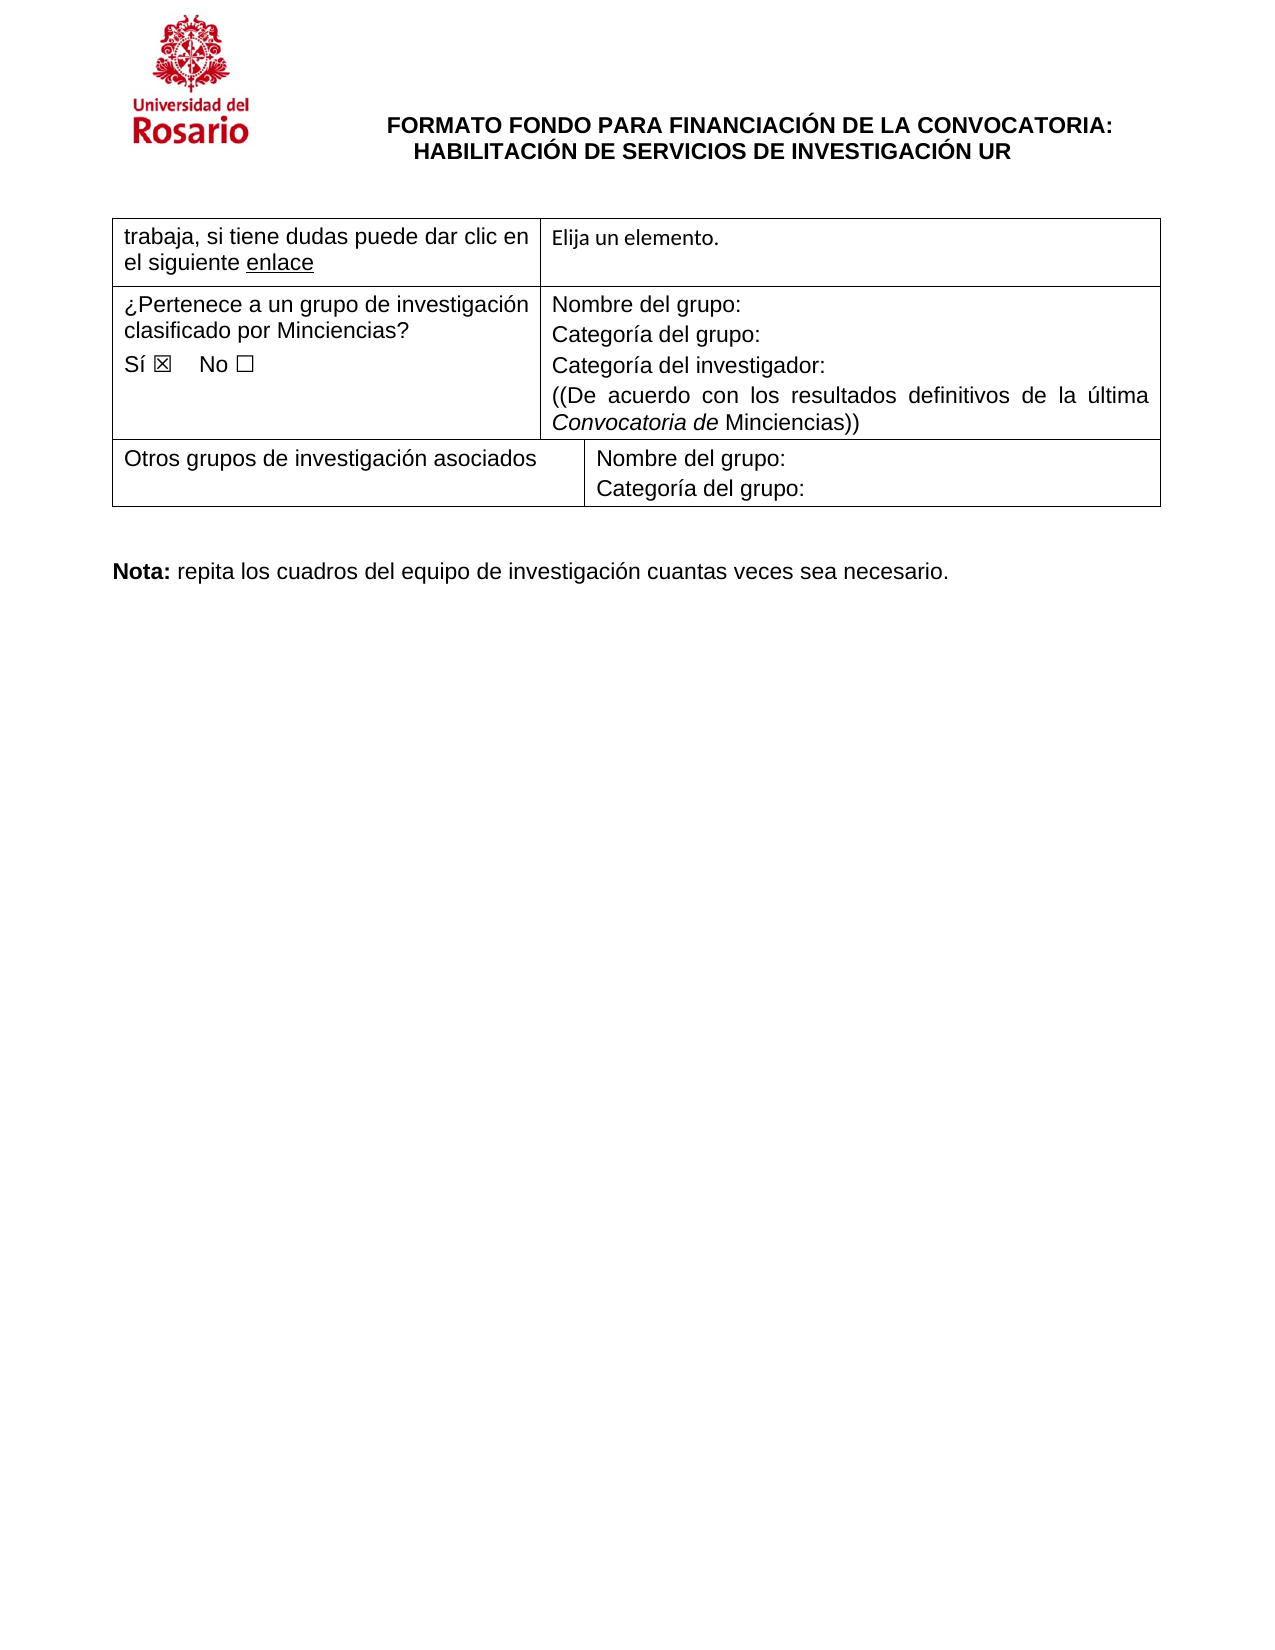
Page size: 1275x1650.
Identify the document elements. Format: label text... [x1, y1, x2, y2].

table_cell Área del conocimiento en la que trabaja, si tiene dudas puede dar clic en el siguiente enlace [113, 219, 540, 286]
table_cell ¿Pertenece a un grupo de investigación clasificado por Minciencias? Sí No ☐ [113, 287, 540, 439]
picture [112, 0, 269, 158]
table_cell Otros grupos de investigación asociados [113, 440, 584, 506]
table_cell [541, 219, 1160, 286]
text Nota: repita los cuadros del equipo de investigación cuantas veces sea necesario. [112, 558, 1163, 584]
table_cell Nombre del grupo: Categoría del grupo: [585, 440, 1160, 506]
table_cell Nombre del grupo: Categoría del grupo: Categoría del investigador: ((De acuerdo con los resultados definitivos de la última Convocatoria de Minciencias)) [541, 287, 1160, 439]
